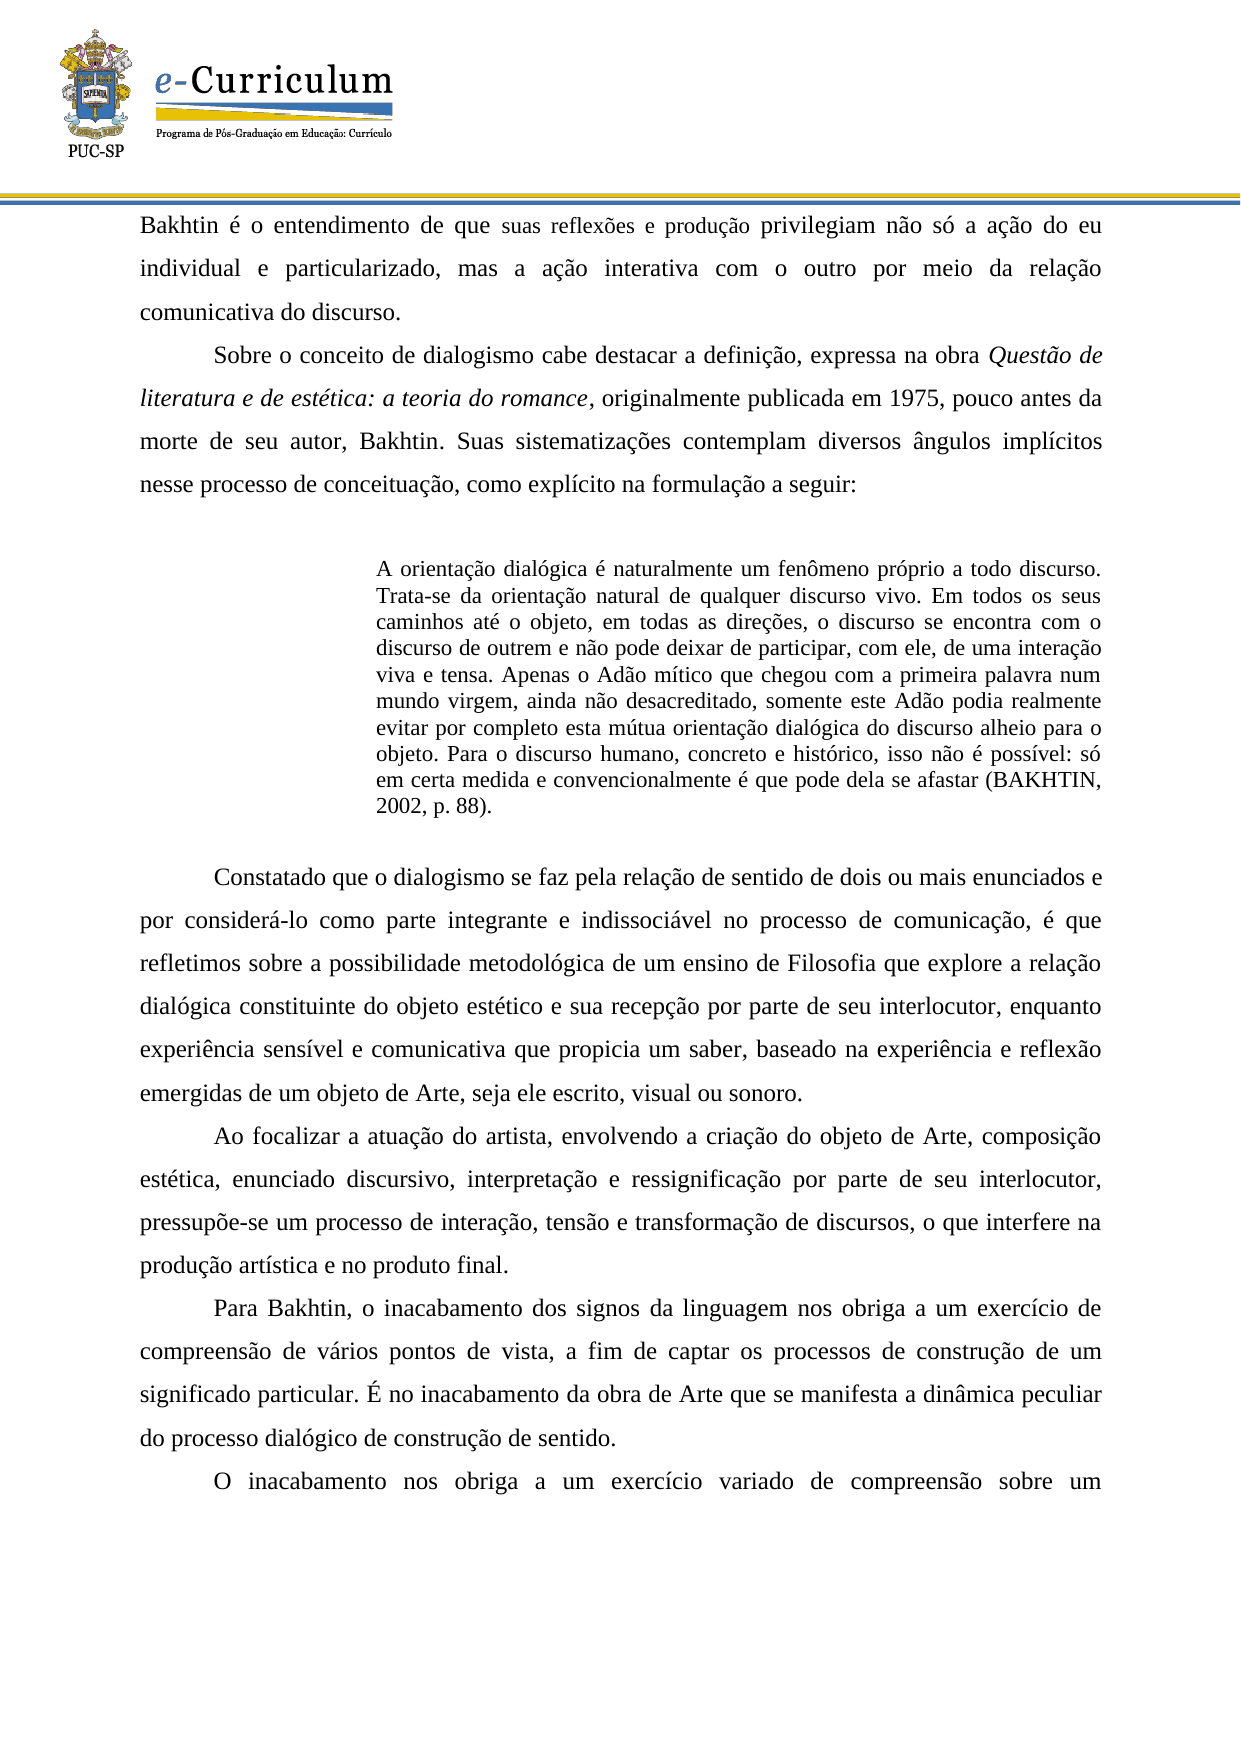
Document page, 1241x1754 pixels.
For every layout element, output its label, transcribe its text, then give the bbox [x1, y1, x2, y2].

text Ao focalizar a atuação do artista, envolvendo a criação do objeto de Arte, composição estética, enunciado discursivo, interpretação e ressignificação por parte de seu interlocutor, pressupõe-se um processo de interação, tensão e transformação de discursos, o que interfere na produção artística e no produto final. [139, 1121, 1103, 1279]
picture [13, 29, 405, 166]
picture [0, 175, 1241, 205]
text Sobre o conceito de dialogismo cabe destacar a definição, expressa na obra Questão de literatura e de estética: a teoria do romance, originalmente publicada em 1975, pouco antes da morte de seu autor, Bakhtin. Suas sistematizações contemplam diversos ângulos implícitos nesse processo de conceituação, como explícito na formulação a seguir: [139, 340, 1103, 498]
text Constatado que o dialogismo se faz pela relação de sentido de dois ou mais enunciados e por considerá-lo como parte integrante e indissociável no processo de comunicação, é que refletimos sobre a possibilidade metodológica de um ensino de Filosofia que explore a relação dialógica constituinte do objeto estético e sua recepção por parte de seu interlocutor, enquanto experiência sensível e comunicativa que propicia um saber, baseado na experiência e reflexão emergidas de um objeto de Arte, seja ele escrito, visual ou sonoro. [139, 862, 1103, 1106]
text Para Bakhtin, o inacabamento dos signos da linguagem nos obriga a um exercício de compreensão de vários pontos de vista, a fim de captar os processos de construção de um significado particular. É no inacabamento da obra de Arte que se manifesta a dinâmica peculiar do processo dialógico de construção de sentido. [139, 1293, 1103, 1451]
text A orientação dialógica é naturalmente um fenômeno próprio a todo discurso. Trata-se da orientação natural de qualquer discurso vivo. Em todos os seus caminhos até o objeto, em todas as direções, o discurso se encontra com o discurso de outrem e não pode deixar de participar, com ele, de uma interação viva e tensa. Apenas o Adão mítico que chegou com a primeira palavra num mundo virgem, ainda não desacreditado, somente este Adão podia realmente evitar por completo esta mútua orientação dialógica do discurso alheio para o objeto. Para o discurso humano, concreto e histórico, isso não é possível: só em certa medida e convencionalmente é que pode dela se afastar (BAKHTIN, 2002, p. 88). [376, 555, 1103, 819]
